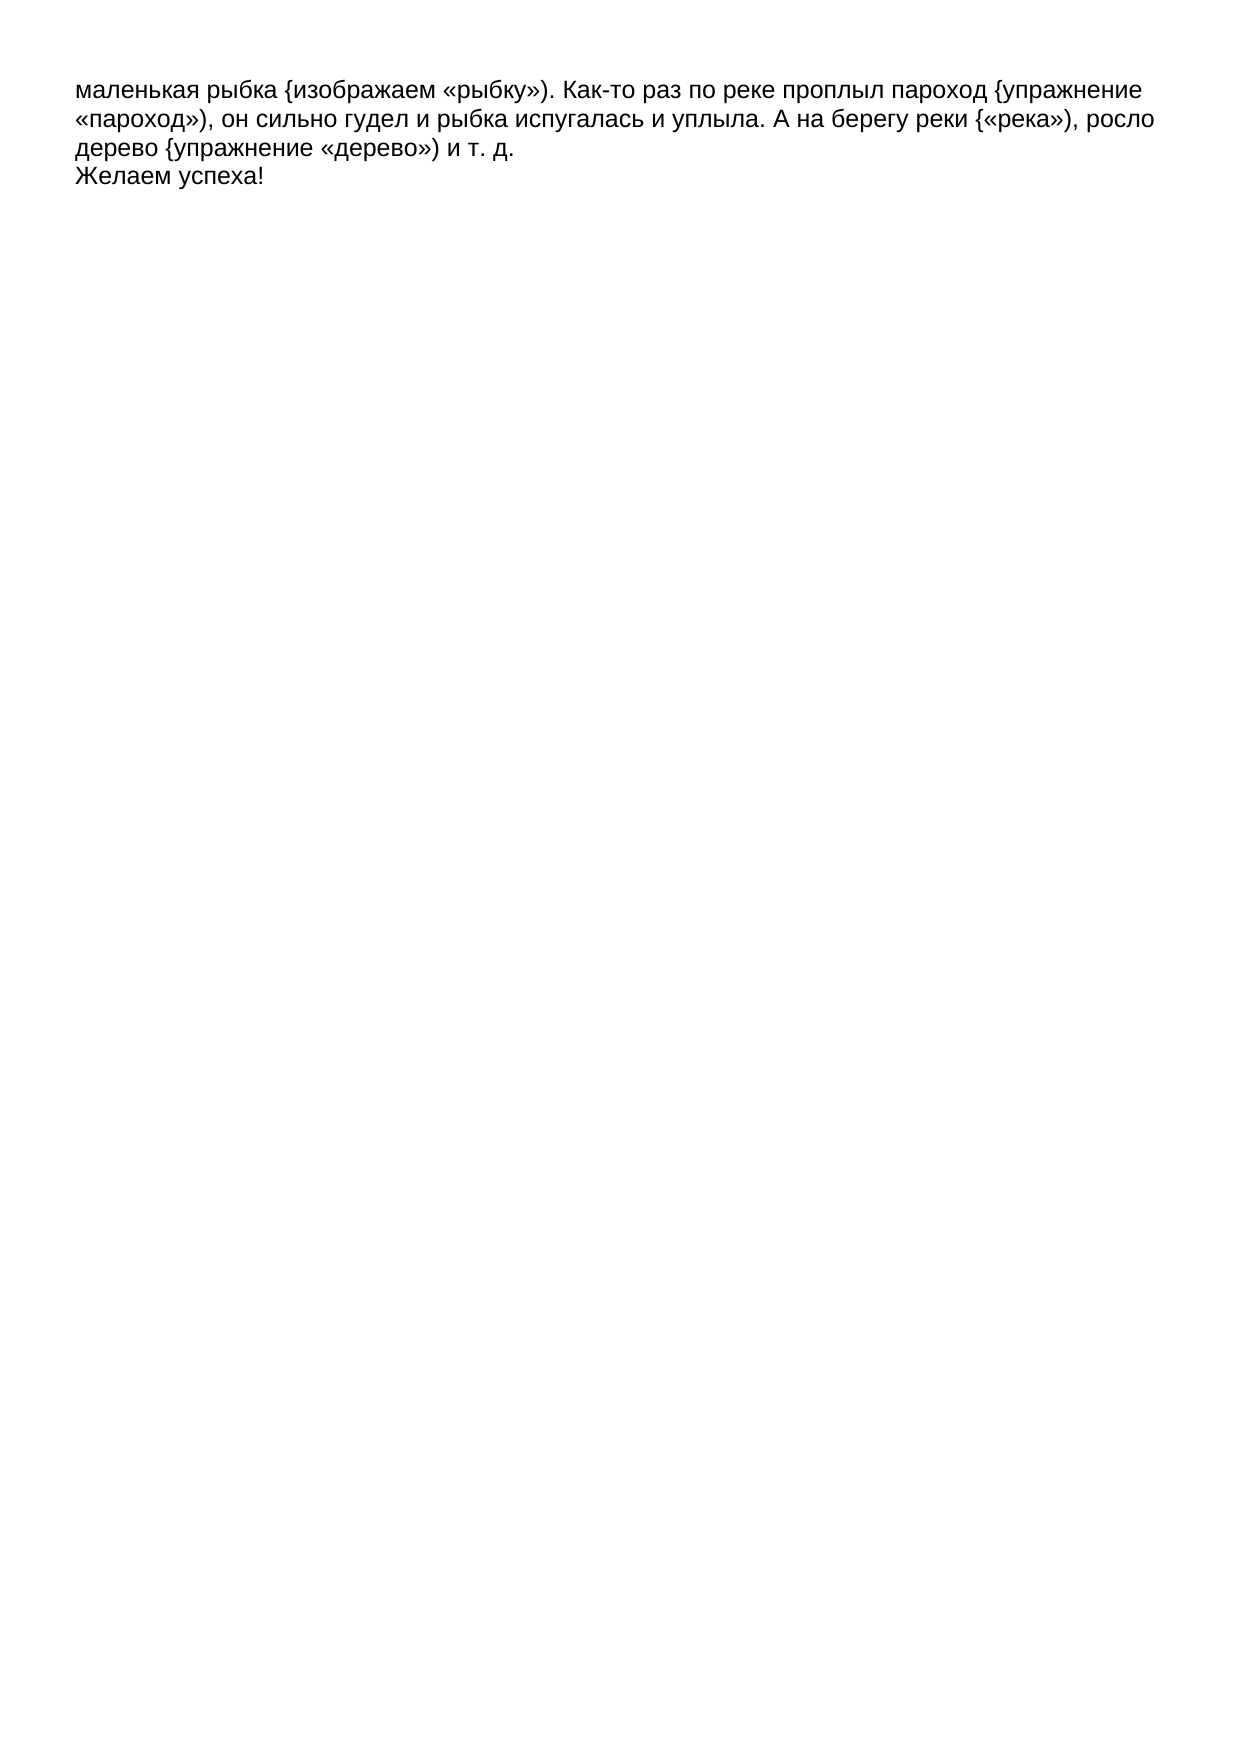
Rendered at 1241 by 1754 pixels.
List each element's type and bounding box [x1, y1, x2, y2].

text [75, 75, 1165, 190]
